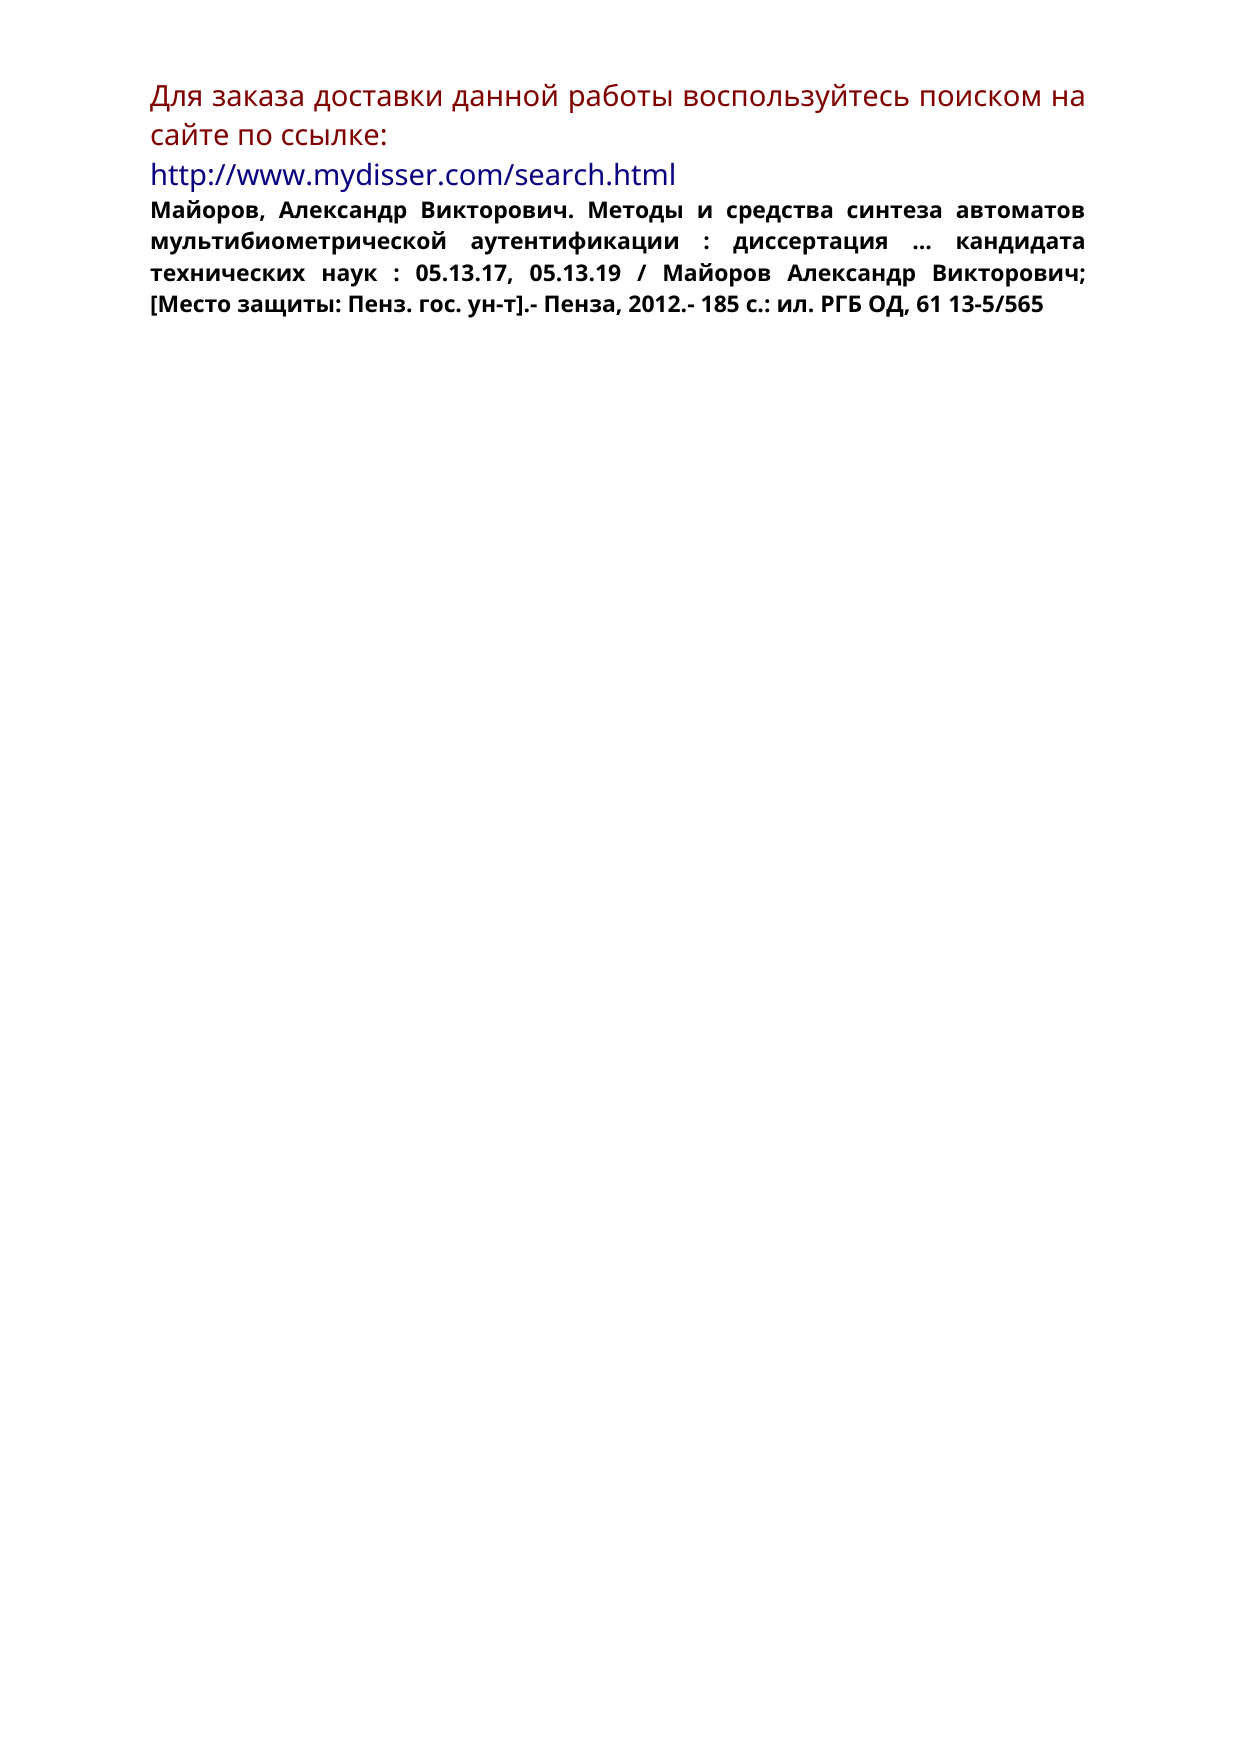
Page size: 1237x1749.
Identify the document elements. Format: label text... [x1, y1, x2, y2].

text Майоров, Александр Викторович. Методы и средства синтеза автоматов мультибиометрической аутентификации : диссертация ... кандидата технических наук : 05.13.17, 05.13.19 / Майоров Александр Викторович; [Место защиты: Пенз. гос. ун-т].- Пенза, 2012.- 185 с.: ил. РГБ ОД, 61 13-5/565 [150, 194, 1086, 319]
